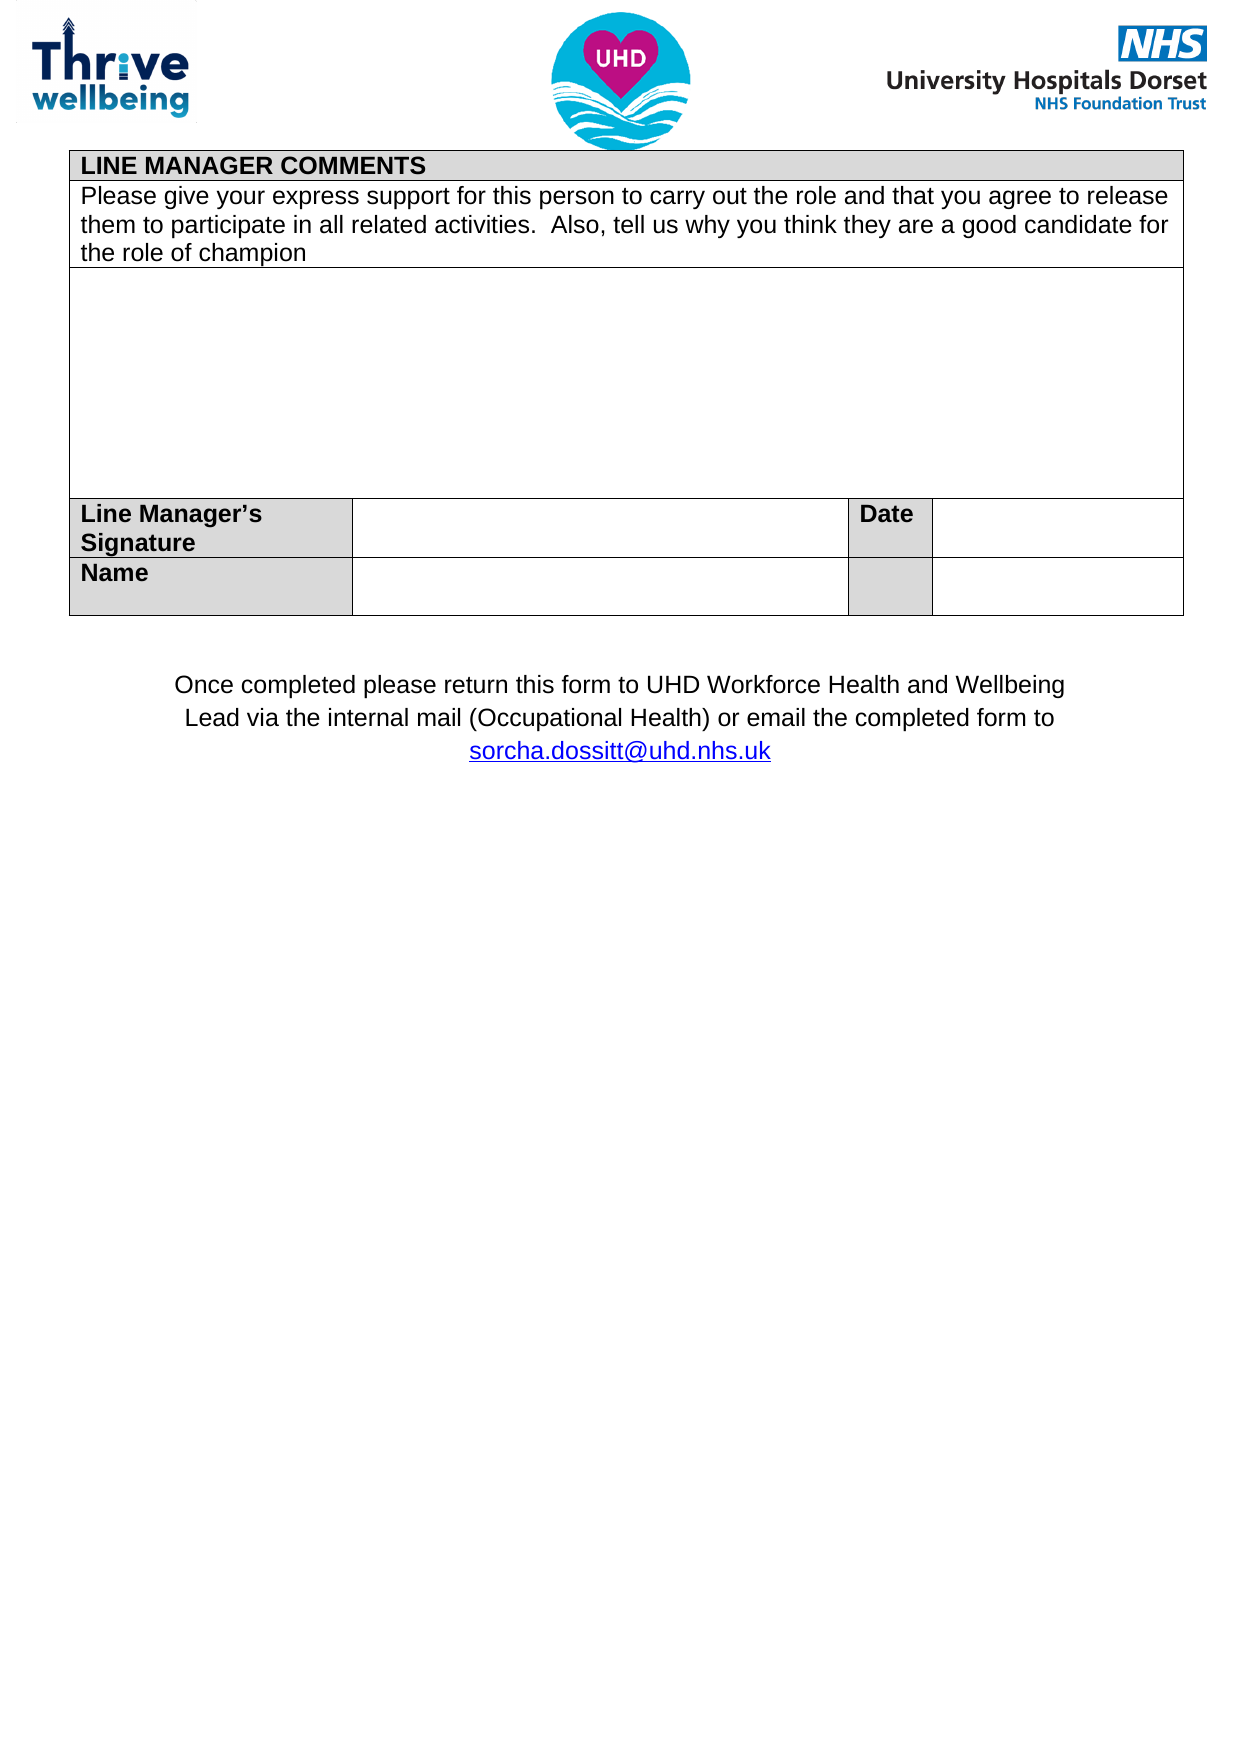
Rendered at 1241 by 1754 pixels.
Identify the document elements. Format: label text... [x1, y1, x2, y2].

table_cell Date [849, 499, 932, 557]
picture [571, 111, 598, 118]
table_cell [70, 268, 1183, 498]
table_cell Line Manager’s Signature [70, 499, 352, 557]
picture [549, 12, 625, 150]
table_cell Name [70, 558, 352, 615]
table_cell [353, 558, 848, 615]
picture [884, 20, 1210, 115]
picture [583, 30, 659, 98]
table_cell LINE MANAGER COMMENTS [70, 151, 1183, 180]
table_cell [933, 499, 1183, 557]
table_cell [353, 499, 848, 557]
table_cell [849, 558, 932, 615]
table_cell [933, 558, 1183, 615]
table_cell Please give your express support for this person to carry out the role and that you agree to release them to participate in all related activities. Also, tell us why you think they are a good candidate for the role of champion [70, 181, 1183, 267]
text Once completed please return this form to UHD Workforce Health and Wellbeing Lead via the internal mail (Occupational Health) or email the completed form to sorcha.dossitt@uhd.nhs.uk [150, 670, 1090, 765]
picture [603, 12, 692, 150]
picture [16, 0, 197, 123]
